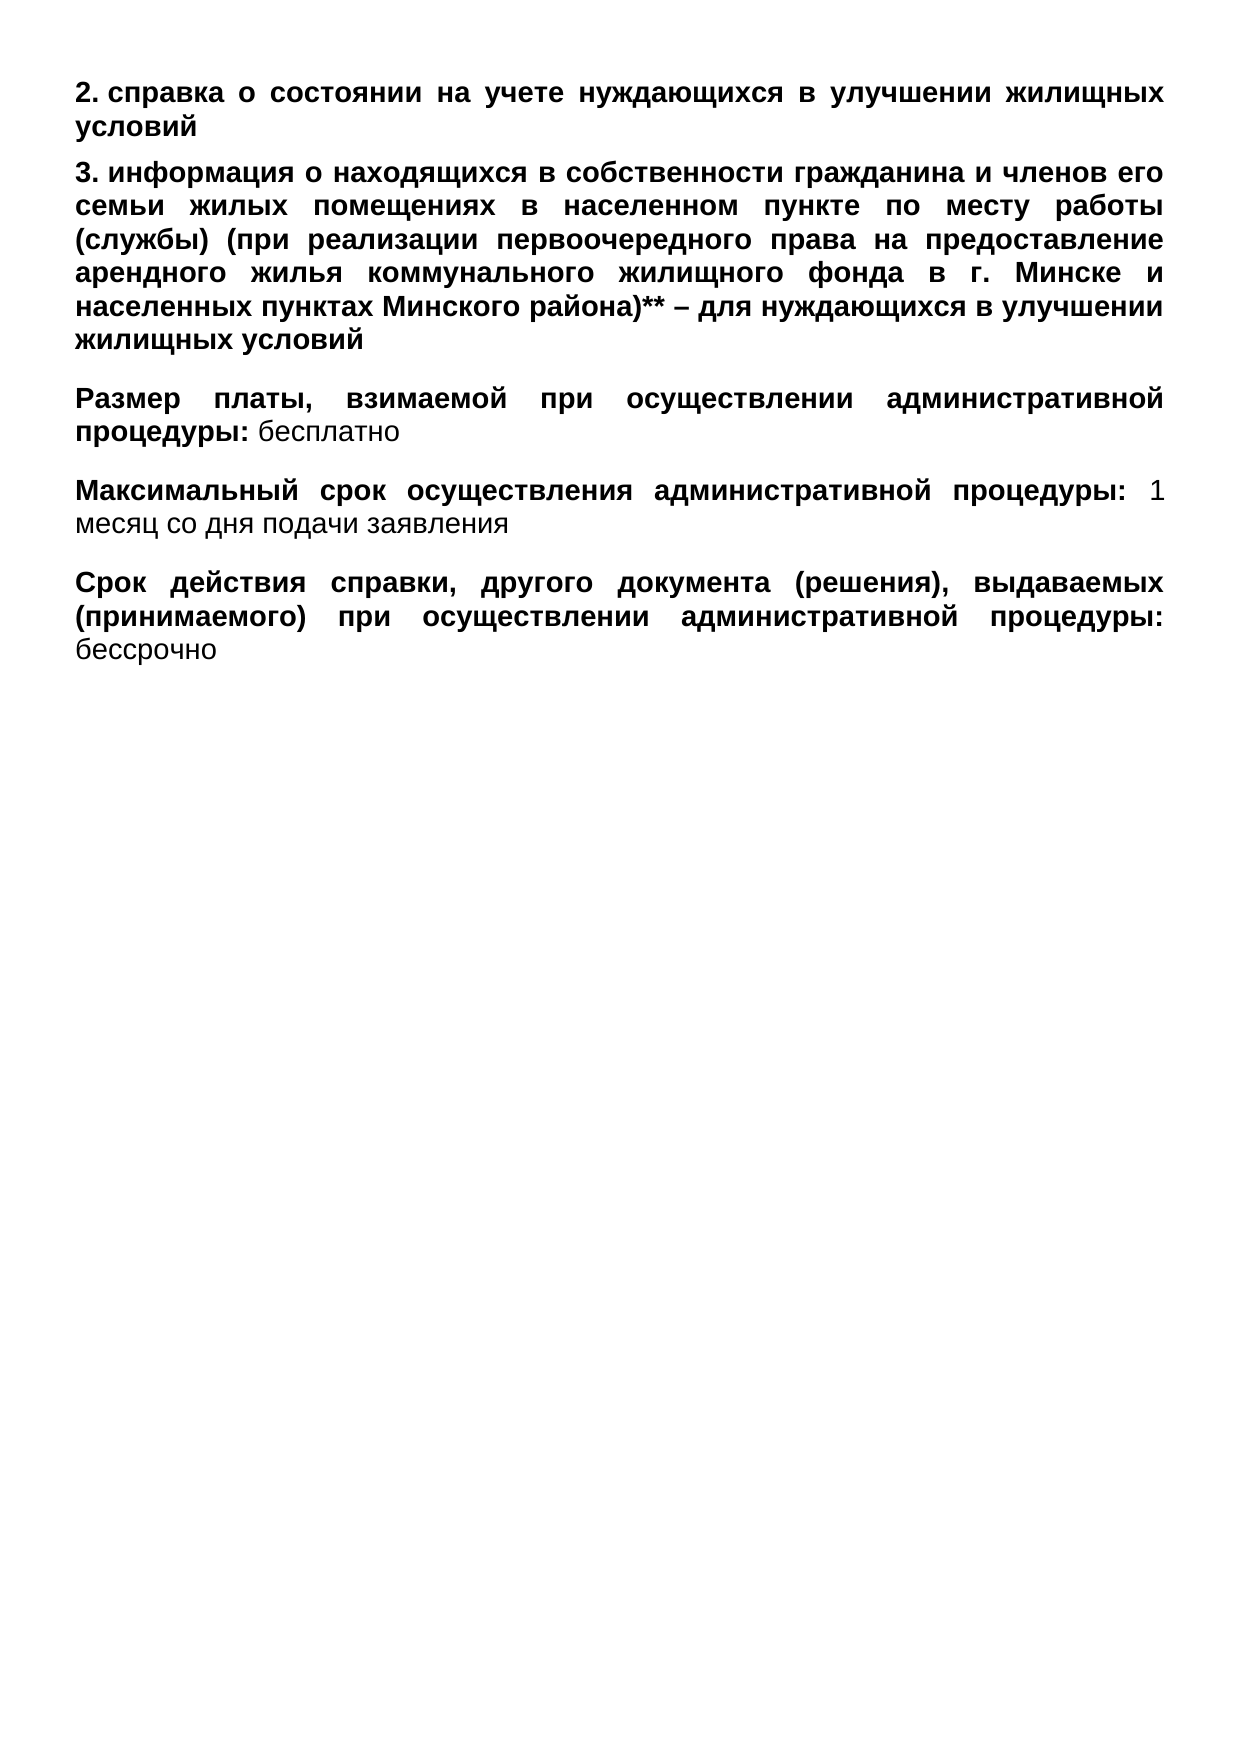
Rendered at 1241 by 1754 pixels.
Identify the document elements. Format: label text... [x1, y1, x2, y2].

text Максимальный срок осуществления административной процедуры: 1 месяц со дня подачи заявления [75, 473, 1165, 540]
text 2. справка о состоянии на учете нуждающихся в улучшении жилищных условий [75, 75, 1165, 142]
text Срок действия справки, другого документа (решения), выдаваемых (принимаемого) при осуществлении административной процедуры: бессрочно [75, 565, 1165, 666]
text Размер платы, взимаемой при осуществлении административной процедуры: бесплатно [75, 381, 1165, 448]
text 3. информация о находящихся в собственности гражданина и членов его семьи жилых помещениях в населенном пункте по месту работы (службы) (при реализации первоочередного права на предоставление арендного жилья коммунального жилищного фонда в г. Минске и населенных пунктах Минского района)** – для нуждающихся в улучшении жилищных условий [75, 154, 1165, 356]
